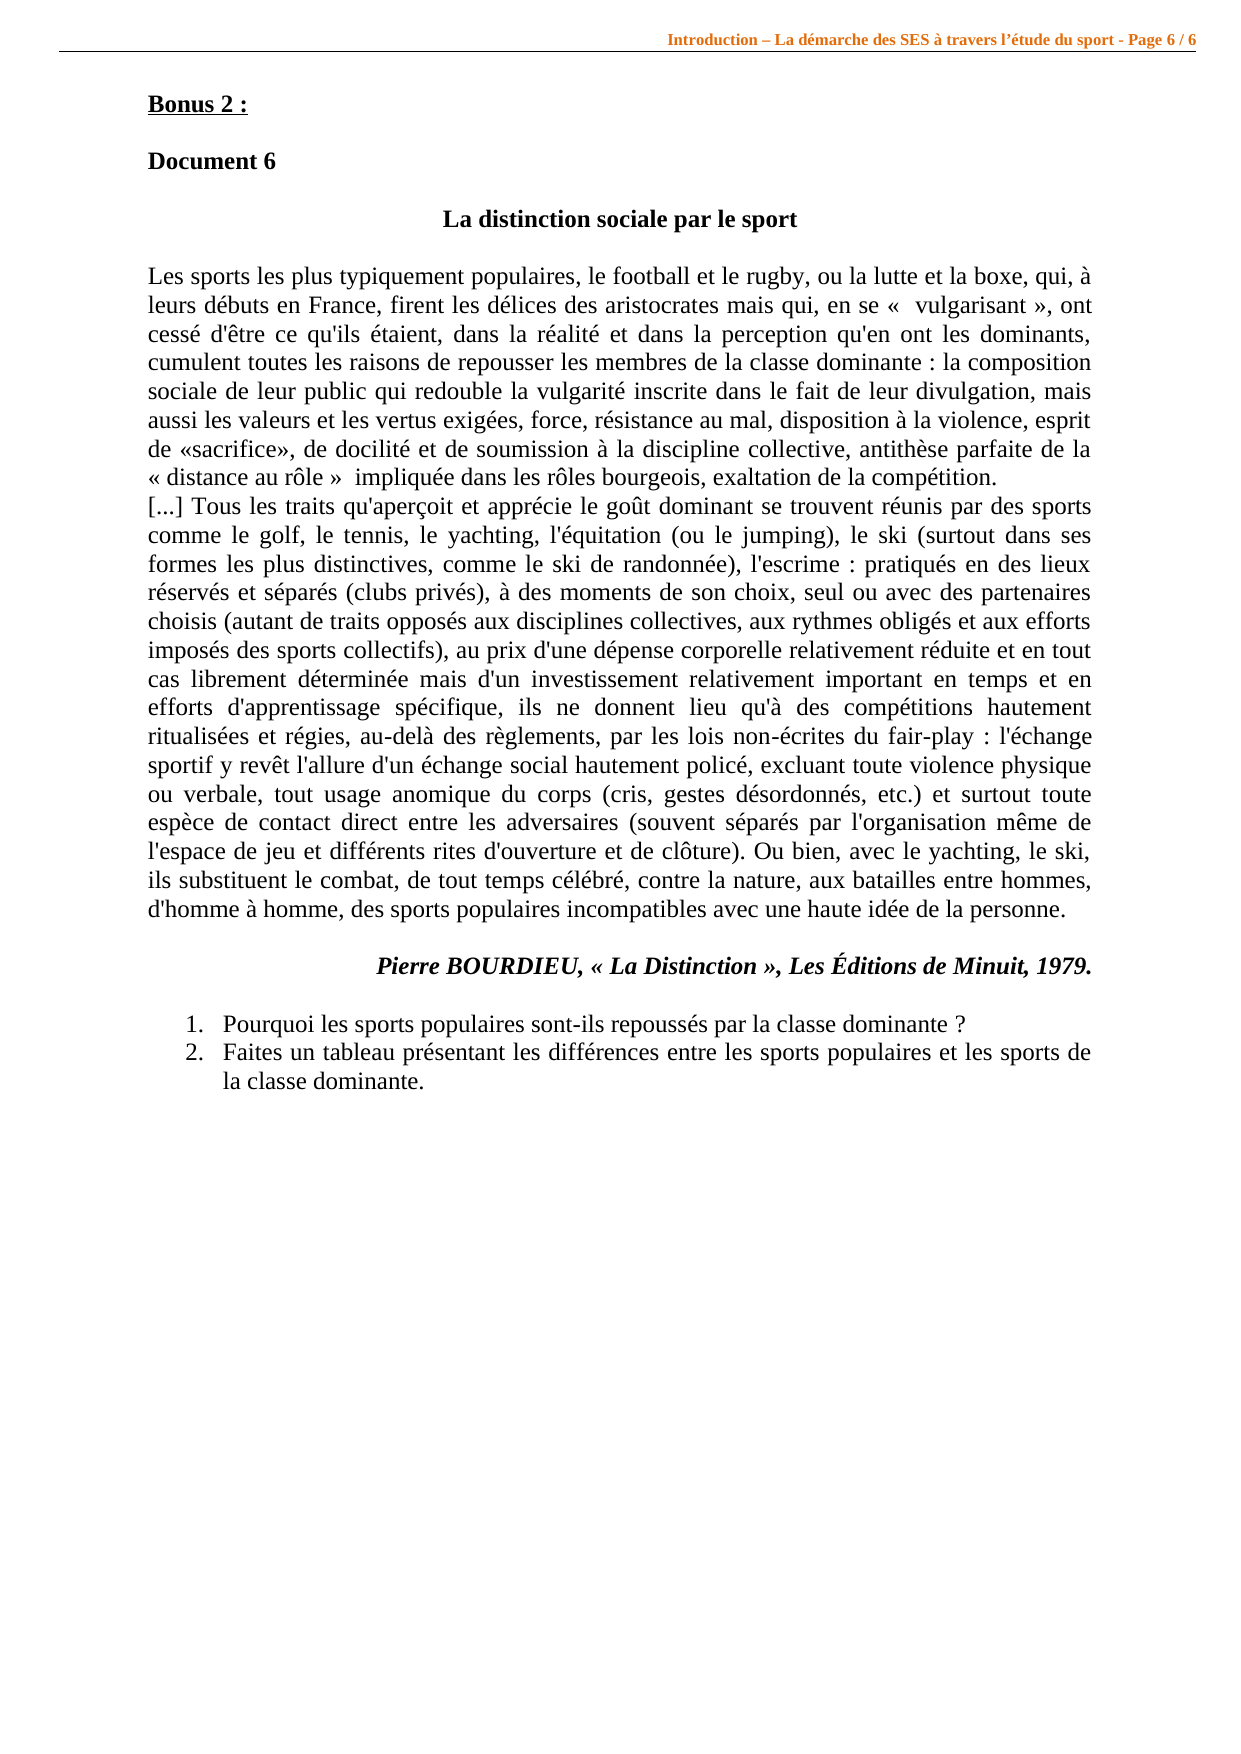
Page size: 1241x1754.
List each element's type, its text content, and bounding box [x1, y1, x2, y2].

text [...] Tous les traits qu'aperçoit et apprécie le goût dominant se trouvent réunis par des sports comme le golf, le tennis, le yachting, l'équitation (ou le jumping), le ski (surtout dans ses formes les plus distinctives, comme le ski de randonnée), l'escrime : pratiqués en des lieux réservés et séparés (clubs privés), à des moments de son choix, seul ou avec des partenaires choisis (autant de traits opposés aux disciplines collectives, aux rythmes obligés et aux efforts imposés des sports collectifs), au prix d'une dépense corporelle relativement réduite et en tout cas librement déterminée mais d'un investissement relativement important en temps et en efforts d'apprentissage spécifique, ils ne donnent lieu qu'à des compétitions hautement ritualisées et régies, au-delà des règlements, par les lois non-écrites du fair-play : l'échange sportif y revêt l'allure d'un échange social hautement policé, excluant toute violence physique ou verbale, tout usage anomique du corps (cris, gestes désordonnés, etc.) et surtout toute espèce de contact direct entre les adversaires (souvent séparés par l'organisation même de l'espace de jeu et différents rites d'ouverture et de clôture). Ou bien, avec le yachting, le ski, ils substituent le combat, de tout temps célébré, contre la nature, aux batailles entre hommes, d'homme à homme, des sports populaires incompatibles avec une haute idée de la personne. [148, 491, 1092, 922]
list Faites un tableau présentant les différences entre les sports populaires et les sports de la classe dominante. [185, 1037, 1092, 1095]
text Pierre BOURDIEU, « La Distinction », Les Éditions de Minuit, 1979. [148, 951, 1092, 980]
text La distinction sociale par le sport [148, 204, 1092, 232]
text Bonus 2 : [148, 89, 1092, 117]
text Document 6 [148, 146, 1092, 175]
list Pourquoi les sports populaires sont-ils repoussés par la classe dominante ? [185, 1009, 1092, 1037]
text Les sports les plus typiquement populaires, le football et le rugby, ou la lutte et la boxe, qui, à leurs débuts en France, firent les délices des aristocrates mais qui, en se « vulgarisant », ont cessé d'être ce qu'ils étaient, dans la réalité et dans la perception qu'en ont les dominants, cumulent toutes les raisons de repousser les membres de la classe dominante : la composition sociale de leur public qui redouble la vulgarité inscrite dans le fait de leur divulgation, mais aussi les valeurs et les vertus exigées, force, résistance au mal, disposition à la violence, esprit de «sacrifice», de docilité et de soumission à la discipline collective, antithèse parfaite de la « distance au rôle » impliquée dans les rôles bourgeois, exaltation de la compétition. [148, 261, 1092, 491]
